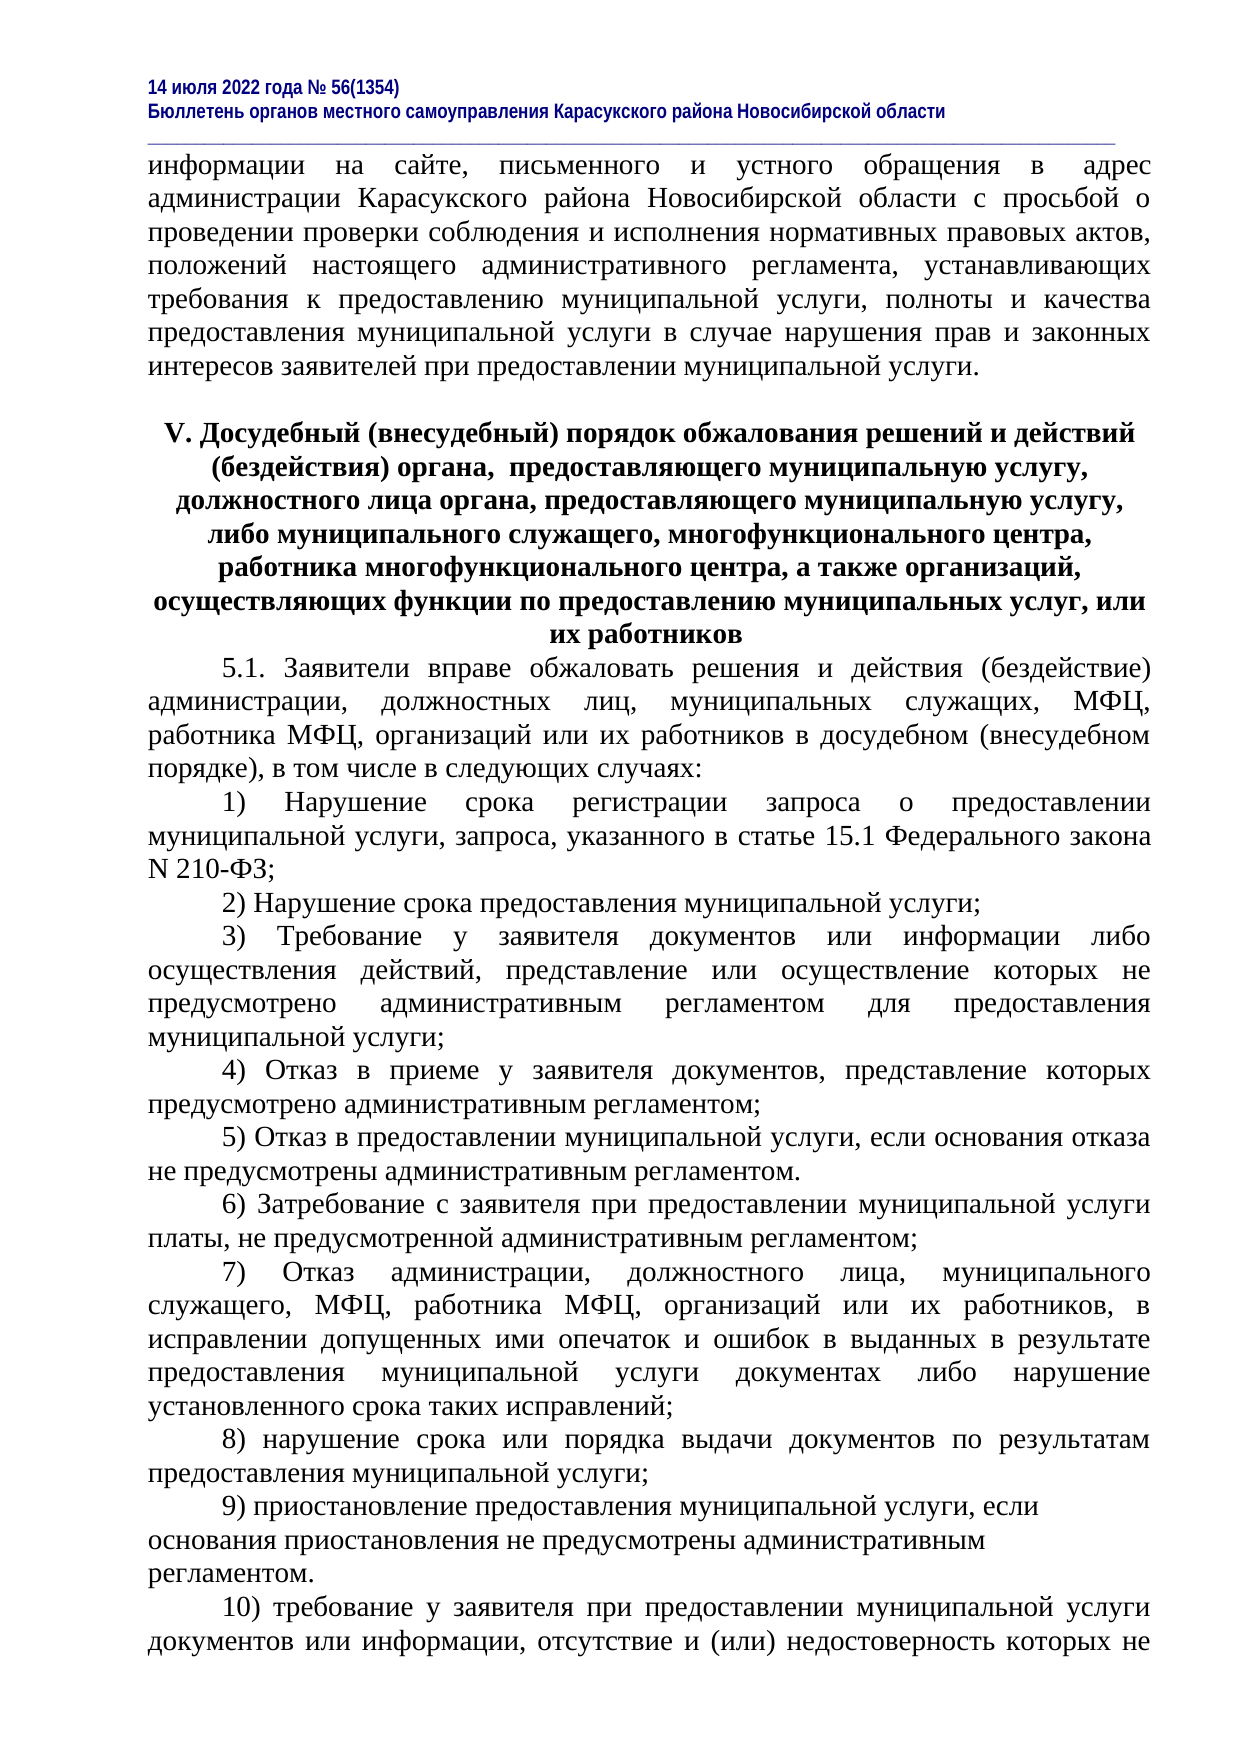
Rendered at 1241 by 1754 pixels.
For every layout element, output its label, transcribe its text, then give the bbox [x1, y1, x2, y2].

text 5.1. Заявители вправе обжаловать решения и действия (бездействие) администрации, должностных лиц, муниципальных служащих, МФЦ, работника МФЦ, организаций или их работников в досудебном (внесудебном порядке), в том числе в следующих случаях: [148, 650, 1152, 784]
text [148, 1589, 1152, 1656]
text 5) Отказ в предоставлении муниципальной услуги, если основания отказа не предусмотрены административным регламентом. [148, 1119, 1152, 1187]
text 2) Нарушение срока предоставления муниципальной услуги; [148, 885, 1152, 918]
text 6) Затребование с заявителя при предоставлении муниципальной услуги платы, не предусмотренной административным регламентом; [148, 1187, 1152, 1254]
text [148, 147, 1152, 382]
text 7) Отказ администрации, должностного лица, муниципального служащего, МФЦ, работника МФЦ, организаций или их работников, в исправлении допущенных ими опечаток и ошибок в выданных в результате предоставления муниципальной услуги документах либо нарушение установленного срока таких исправлений; [148, 1254, 1152, 1421]
text 8) нарушение срока или порядка выдачи документов по результатам предоставления муниципальной услуги; [148, 1421, 1152, 1488]
text 9) приостановление предоставления муниципальной услуги, если основания приостановления не предусмотрены административным регламентом. [148, 1488, 1152, 1589]
text 4) Отказ в приеме у заявителя документов, представление которых предусмотрено административным регламентом; [148, 1052, 1152, 1119]
text 1) Нарушение срока регистрации запроса о предоставлении муниципальной услуги, запроса, указанного в статье 15.1 Федерального закона N 210-ФЗ; [148, 784, 1152, 885]
text 3) Требование у заявителя документов или информации либо осуществления действий, представление или осуществление которых не предусмотрено административным регламентом для предоставления муниципальной услуги; [148, 918, 1152, 1052]
text V. Досудебный (внесудебный) порядок обжалования решений и действий (бездействия) органа, предоставляющего муниципальную услугу, должностного лица органа, предоставляющего муниципальную услугу, либо муниципального служащего, многофункционального центра, работника многофункционального центра, а также организаций, осуществляющих функции по предоставлению муниципальных услуг, или их работников [148, 415, 1152, 650]
